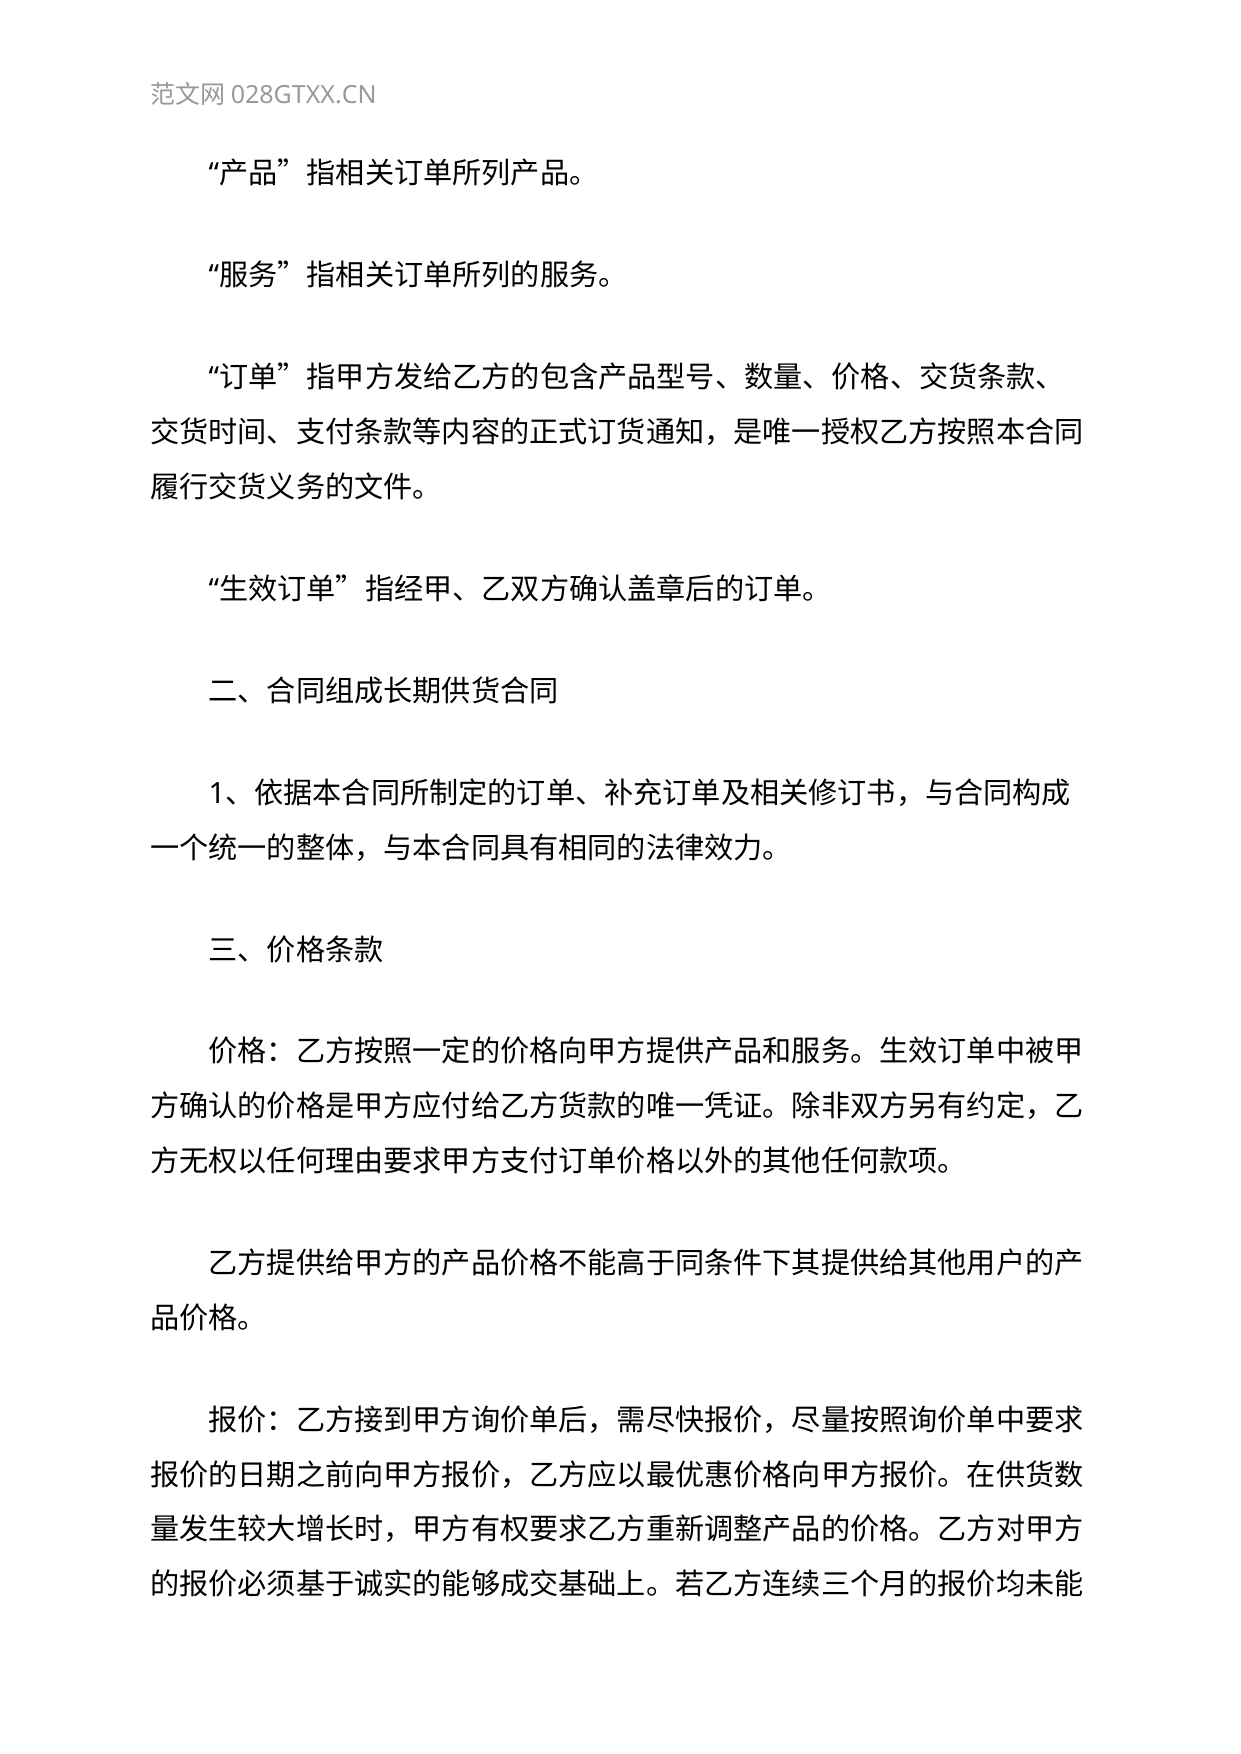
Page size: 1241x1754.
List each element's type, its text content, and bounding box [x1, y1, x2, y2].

text “产品”指相关订单所列产品。 [150, 150, 1090, 192]
text 三、价格条款 [150, 926, 1090, 968]
text 价格：乙方按照一定的价格向甲方提供产品和服务。生效订单中被甲方确认的价格是甲方应付给乙方货款的唯一凭证。除非双方另有约定，乙方无权以任何理由要求甲方支付订单价格以外的其他任何款项。 [150, 1028, 1090, 1180]
text 1、依据本合同所制定的订单、补充订单及相关修订书，与合同构成一个统一的整体，与本合同具有相同的法律效力。 [150, 769, 1090, 867]
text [150, 1396, 1090, 1603]
text “服务”指相关订单所列的服务。 [150, 252, 1090, 294]
text 二、合同组成长期供货合同 [150, 668, 1090, 710]
text “生效订单”指经甲、乙双方确认盖章后的订单。 [150, 566, 1090, 608]
text 乙方提供给甲方的产品价格不能高于同条件下其提供给其他用户的产品价格。 [150, 1239, 1090, 1337]
text “订单”指甲方发给乙方的包含产品型号、数量、价格、交货条款、交货时间、支付条款等内容的正式订货通知，是唯一授权乙方按照本合同履行交货义务的文件。 [150, 354, 1090, 506]
